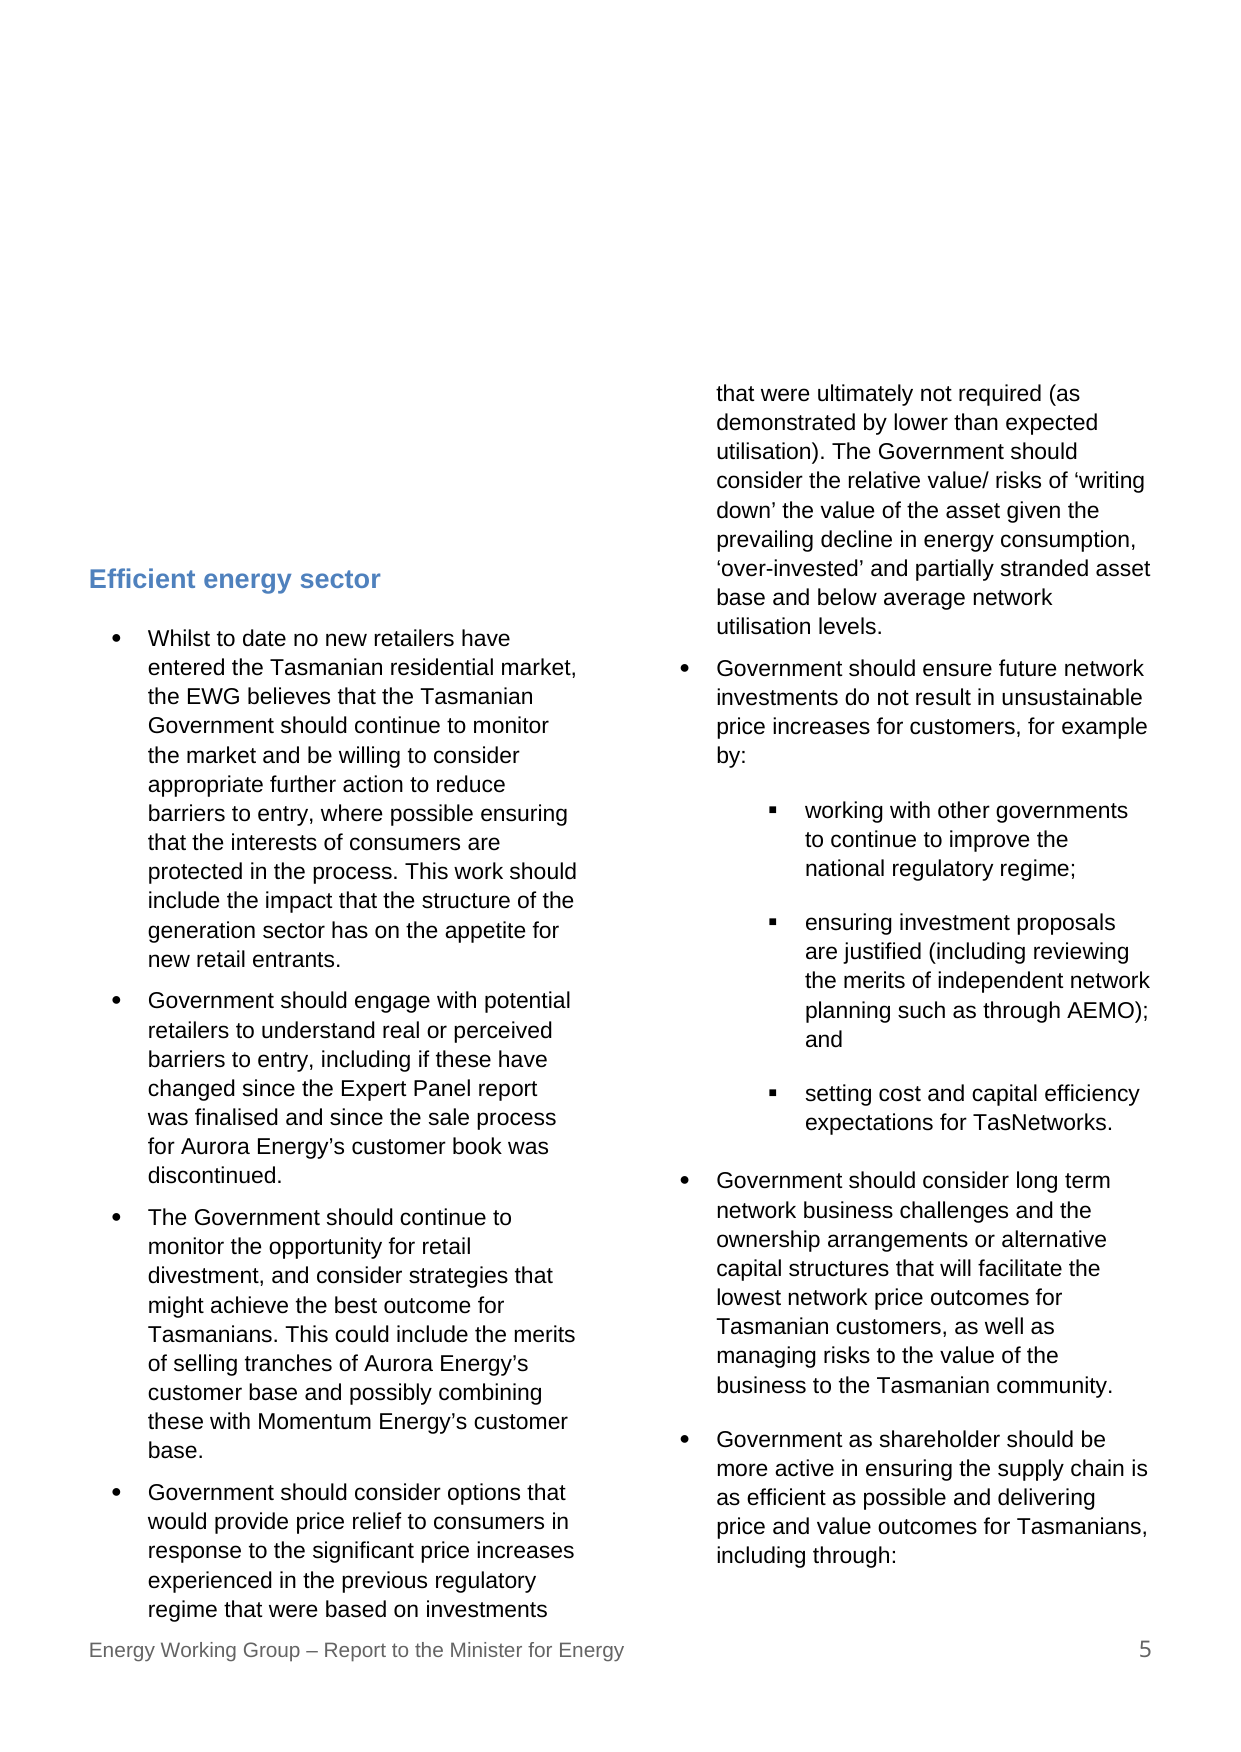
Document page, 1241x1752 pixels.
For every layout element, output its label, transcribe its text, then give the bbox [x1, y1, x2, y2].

text Government should engage with potential retailers to understand real or perceived barriers to entry, including if these have changed since the Expert Panel report was finalised and since the sale process for Aurora Energy’s customer book was discontinued. [112, 986, 583, 1190]
text The Government should continue to monitor the opportunity for retail divestment, and consider strategies that might achieve the best outcome for Tasmanians. This could include the merits of selling tranches of Aurora Energy’s customer base and possibly combining these with Momentum Energy’s customer base. [112, 1202, 583, 1465]
text Government as shareholder should be more active in ensuring the supply chain is as efficient as possible and delivering price and value outcomes for Tasmanians, including through: [681, 1424, 1152, 1570]
text Government should consider long term network business challenges and the ownership arrangements or alternative capital structures that will facilitate the lowest network price outcomes for Tasmanian customers, as well as managing risks to the value of the business to the Tasmanian community. [681, 1166, 1152, 1399]
subtitle setting cost and capital efficiency expectations for TasNetworks. [767, 1078, 1152, 1166]
text Whilst to date no new retailers have entered the Tasmanian residential market, the EWG believes that the Tasmanian Government should continue to monitor the market and be willing to consider appropriate further action to reduce barriers to entry, where possible ensuring that the interests of consumers are protected in the process. This work should include the impact that the structure of the generation sector has on the appetite for new retail entrants. [112, 623, 583, 973]
text Government should ensure future network investments do not result in unsustainable price increases for customers, for example by: [681, 653, 1152, 770]
text Government should consider options that would provide price relief to consumers in response to the significant price increases experienced in the previous regulatory regime that were based on investments that were ultimately not required (as demonstrated by lower than expected utilisation). The Government should consider the relative value/ risks of ‘writing down’ the value of the asset given the prevailing decline in energy consumption, ‘over-invested’ and partially stranded asset base and below average network utilisation levels. [112, 1477, 583, 1623]
subtitle ensuring investment proposals are justified (including reviewing the merits of independent network planning such as through AEMO); and [767, 907, 1152, 1053]
subtitle working with other governments to continue to improve the national regulatory regime; [767, 795, 1152, 882]
text Government should consider options that would provide price relief to consumers in response to the significant price increases experienced in the previous regulatory regime that were based on investments that were ultimately not required (as demonstrated by lower than expected utilisation). The Government should consider the relative value/ risks of ‘writing down’ the value of the asset given the prevailing decline in energy consumption, ‘over-invested’ and partially stranded asset base and below average network utilisation levels. [681, 378, 1152, 641]
subtitle Efficient energy sector [89, 563, 583, 594]
